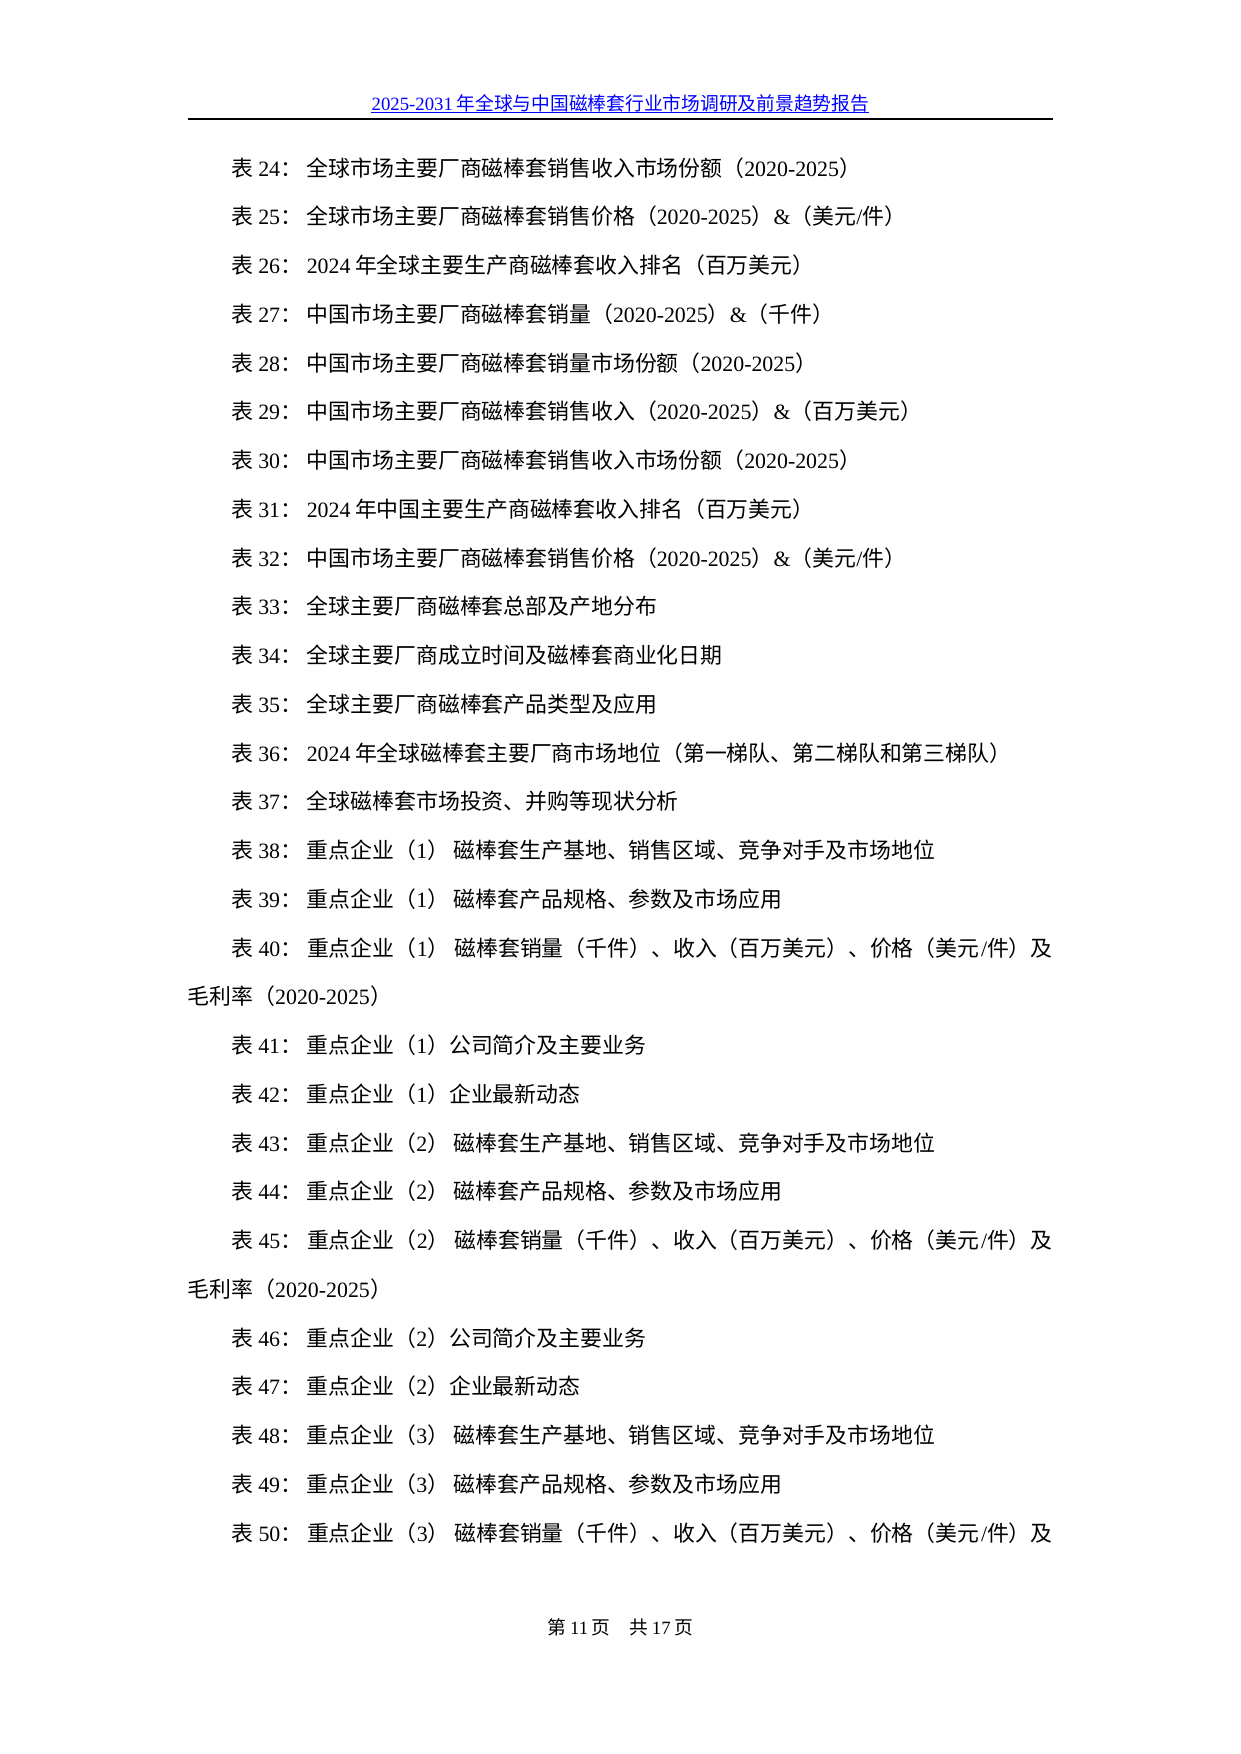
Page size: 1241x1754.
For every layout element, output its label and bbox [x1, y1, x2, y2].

text [187, 150, 1053, 1548]
